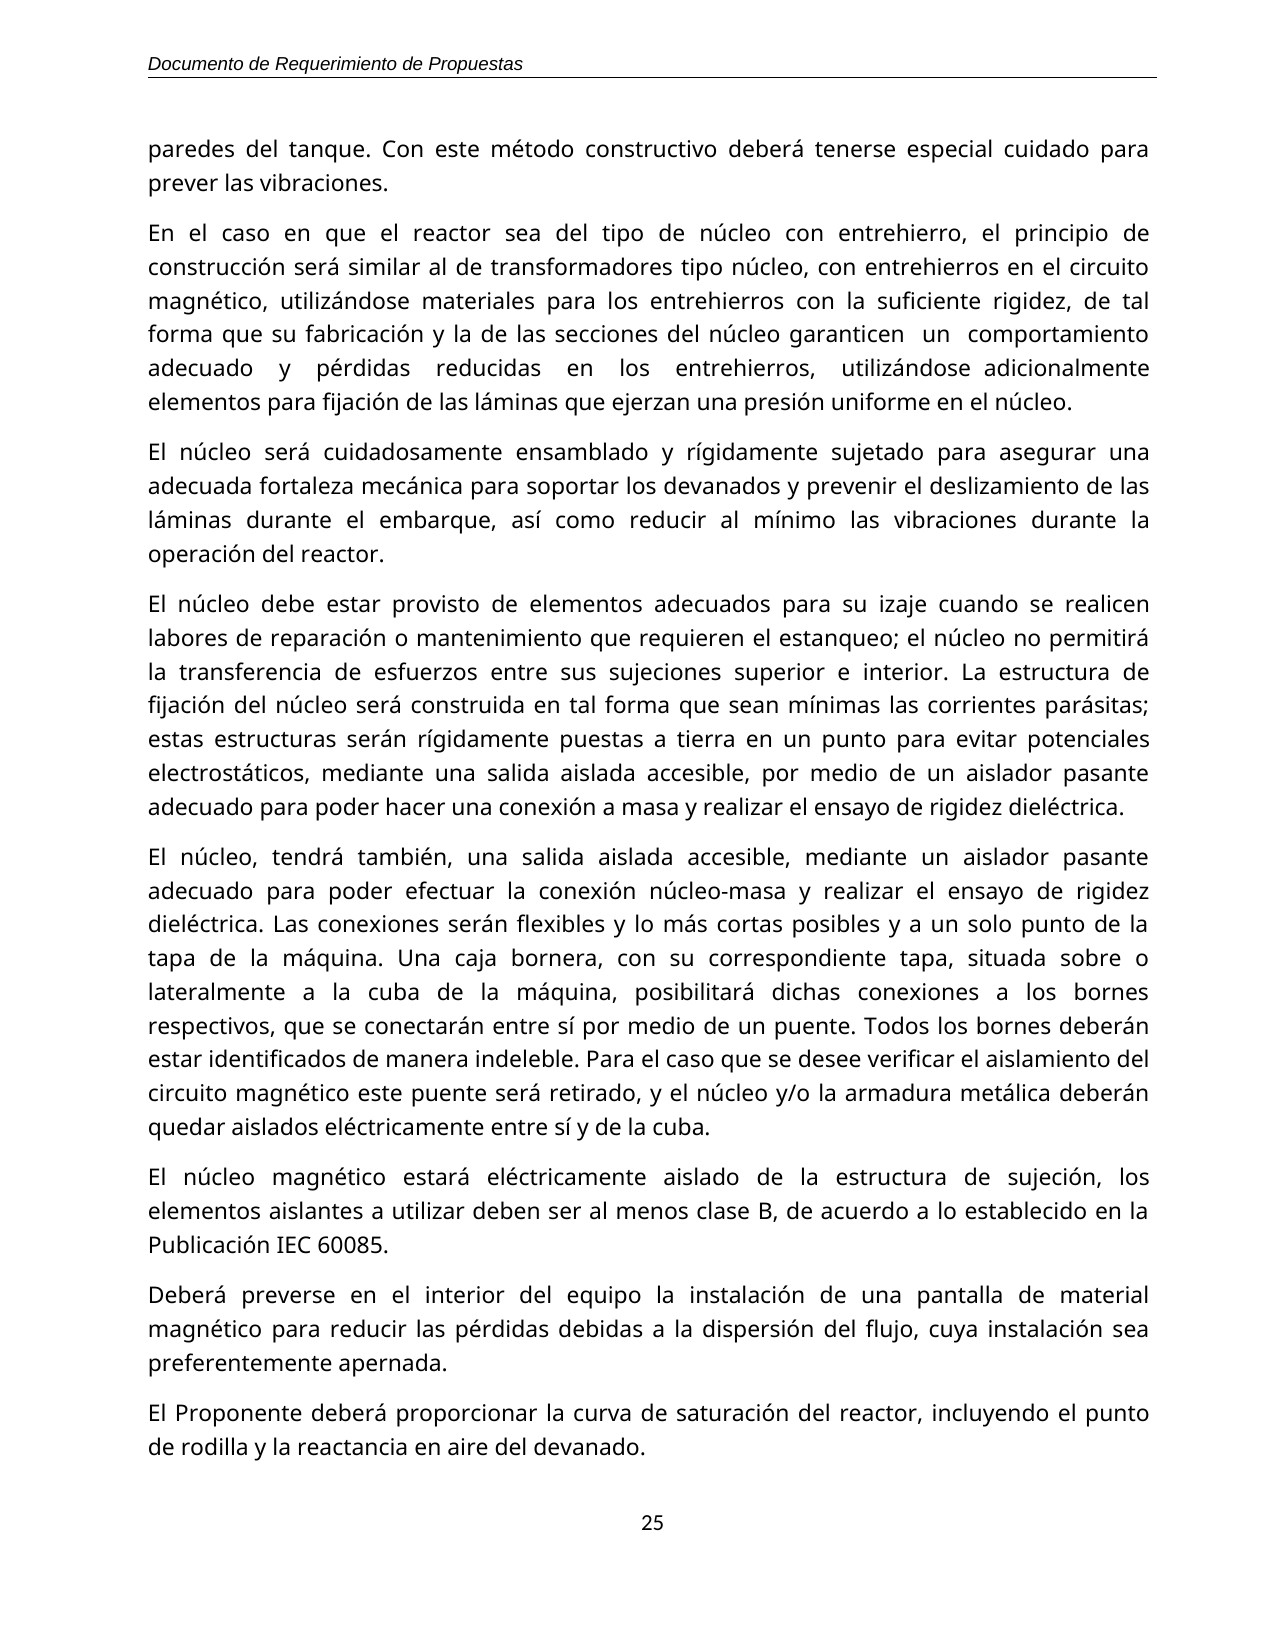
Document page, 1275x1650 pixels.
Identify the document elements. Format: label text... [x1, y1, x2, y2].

text El núcleo será cuidadosamente ensamblado y rígidamente sujetado para asegurar una adecuada fortaleza mecánica para soportar los devanados y prevenir el deslizamiento de las láminas durante el embarque, así como reducir al mínimo las vibraciones durante la operación del reactor. [148, 436, 1151, 569]
text El núcleo debe estar provisto de elementos adecuados para su izaje cuando se realicen labores de reparación o mantenimiento que requieren el estanqueo; el núcleo no permitirá la transferencia de esfuerzos entre sus sujeciones superior e interior. La estructura de fijación del núcleo será construida en tal forma que sean mínimas las corrientes parásitas; estas estructuras serán rígidamente puestas a tierra en un punto para evitar potenciales electrostáticos, mediante una salida aislada accesible, por medio de un aislador pasante adecuado para poder hacer una conexión a masa y realizar el ensayo de rigidez dieléctrica. [148, 588, 1151, 822]
text El Proponente deberá proporcionar la curva de saturación del reactor, incluyendo el punto de rodilla y la reactancia en aire del devanado. [148, 1397, 1151, 1462]
text Deberá preverse en el interior del equipo la instalación de una pantalla de material magnético para reducir las pérdidas debidas a la dispersión del flujo, cuya instalación sea preferentemente apernada. [148, 1279, 1151, 1378]
text El núcleo magnético estará eléctricamente aislado de la estructura de sujeción, los elementos aislantes a utilizar deben ser al menos clase B, de acuerdo a lo establecido en la Publicación IEC 60085. [148, 1161, 1151, 1260]
text El núcleo, tendrá también, una salida aislada accesible, mediante un aislador pasante adecuado para poder efectuar la conexión núcleo-masa y realizar el ensayo de rigidez dieléctrica. Las conexiones serán flexibles y lo más cortas posibles y a un solo punto de la tapa de la máquina. Una caja bornera, con su correspondiente tapa, situada sobre o lateralmente a la cuba de la máquina, posibilitará dichas conexiones a los bornes respectivos, que se conectarán entre sí por medio de un puente. Todos los bornes deberán estar identificados de manera indeleble. Para el caso que se desee verificar el aislamiento del circuito magnético este puente será retirado, y el núcleo y/o la armadura metálica deberán quedar aislados eléctricamente entre sí y de la cuba. [148, 841, 1151, 1142]
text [148, 133, 1151, 198]
text En el caso en que el reactor sea del tipo de núcleo con entrehierro, el principio de construcción será similar al de transformadores tipo núcleo, con entrehierros en el circuito magnético, utilizándose materiales para los entrehierros con la suficiente rigidez, de tal forma que su fabricación y la de las secciones del núcleo garanticen un comportamiento adecuado y pérdidas reducidas en los entrehierros, utilizándose adicionalmente elementos para fijación de las láminas que ejerzan una presión uniforme en el núcleo. [148, 217, 1151, 417]
